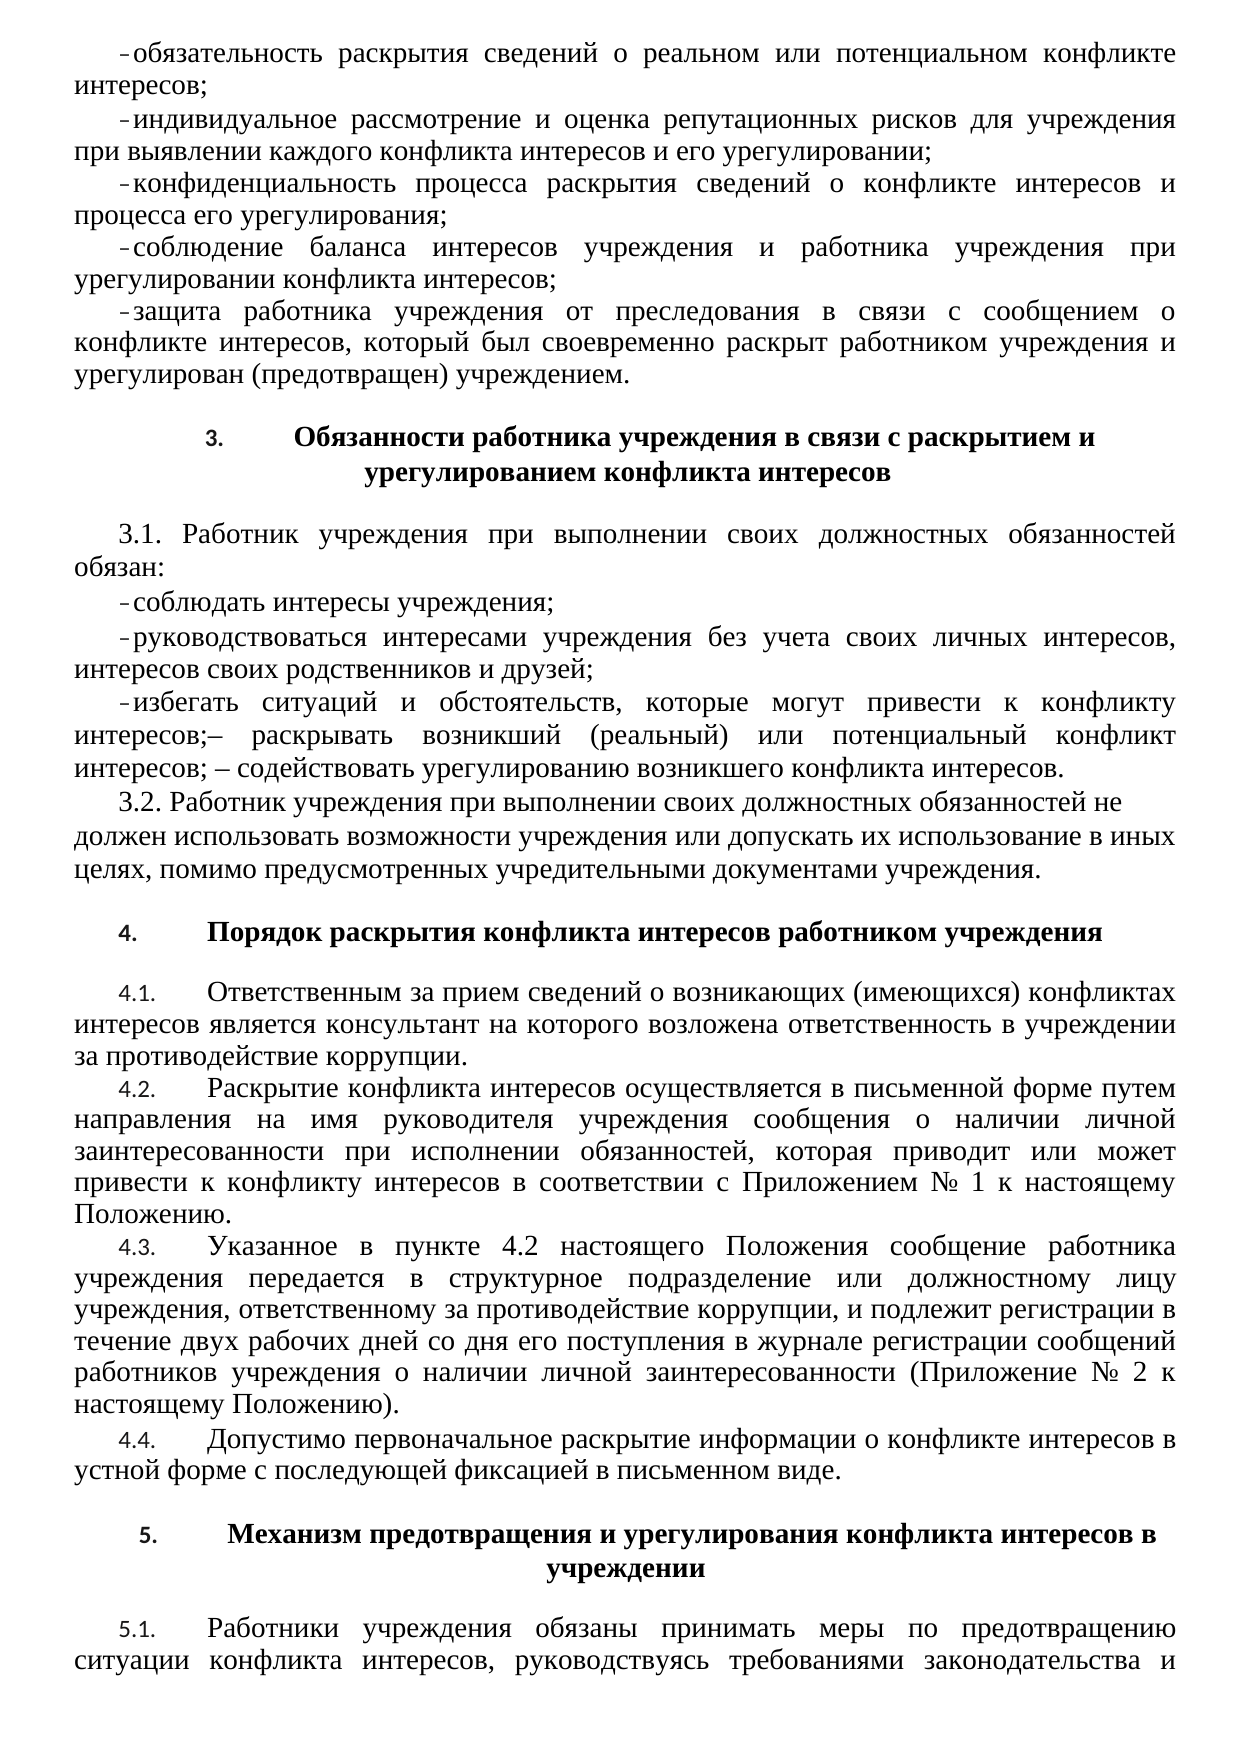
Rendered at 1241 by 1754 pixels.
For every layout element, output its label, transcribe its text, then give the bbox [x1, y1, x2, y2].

list защита работника учреждения от преследования в связи с сообщением о конфликте интересов, который был своевременно раскрыт работником учреждения и урегулирован (предотвращен) учреждением. [74, 295, 1177, 390]
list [74, 1612, 1177, 1675]
list индивидуальное рассмотрение и оценка репутационных рисков для учреждения при выявлении каждого конфликта интересов и его урегулировании; [74, 104, 1177, 167]
list обязательность раскрытия сведений о реальном или потенциальном конфликте интересов; [74, 37, 1177, 101]
list соблюдать интересы учреждения; [74, 586, 1177, 618]
list соблюдение баланса интересов учреждения и работника учреждения при урегулировании конфликта интересов; [74, 231, 1177, 294]
list избегать ситуаций и обстоятельств, которые могут привести к конфликту интересов;– раскрывать возникший (реальный) или потенциальный конфликт интересов; – содействовать урегулированию возникшего конфликта интересов. [74, 685, 1177, 784]
list Механизм предотвращения и урегулирования конфликта интересов в учреждении [74, 1516, 1177, 1584]
list Ответственным за прием сведений о возникающих (имеющихся) конфликтах интересов является консультант на которого возложена ответственность в учреждении за противодействие коррупции. [74, 977, 1177, 1071]
text 3.2. Работник учреждения при выполнении своих должностных обязанностей не должен использовать возможности учреждения или допускать их использование в иных целях, помимо предусмотренных учредительными документами учреждения. [74, 784, 1177, 885]
list Раскрытие конфликта интересов осуществляется в письменной форме путем направления на имя руководителя учреждения сообщения о наличии личной заинтересованности при исполнении обязанностей, которая приводит или может привести к конфликту интересов в соответствии с Приложением № 1 к настоящему Положению. [74, 1072, 1177, 1230]
text 3.1. Работник учреждения при выполнении своих должностных обязанностей обязан: [74, 516, 1177, 583]
list Обязанности работника учреждения в связи с раскрытием и урегулированием конфликта интересов [74, 419, 1182, 487]
list конфиденциальность процесса раскрытия сведений о конфликте интересов и процесса его урегулирования; [74, 168, 1177, 231]
list Порядок раскрытия конфликта интересов работником учреждения [74, 914, 1177, 948]
list Указанное в пункте 4.2 настоящего Положения сообщение работника учреждения передается в структурное подразделение или должностному лицу учреждения, ответственному за противодействие коррупции, и подлежит регистрации в течение двух рабочих дней со дня его поступления в журнале регистрации сообщений работников учреждения о наличии личной заинтересованности (Приложение № 2 к настоящему Положению). [74, 1230, 1177, 1420]
list Допустимо первоначальное раскрытие информации о конфликте интересов в устной форме с последующей фиксацией в письменном виде. [74, 1423, 1177, 1486]
list руководствоваться интересами учреждения без учета своих личных интересов, интересов своих родственников и друзей; [74, 621, 1177, 684]
